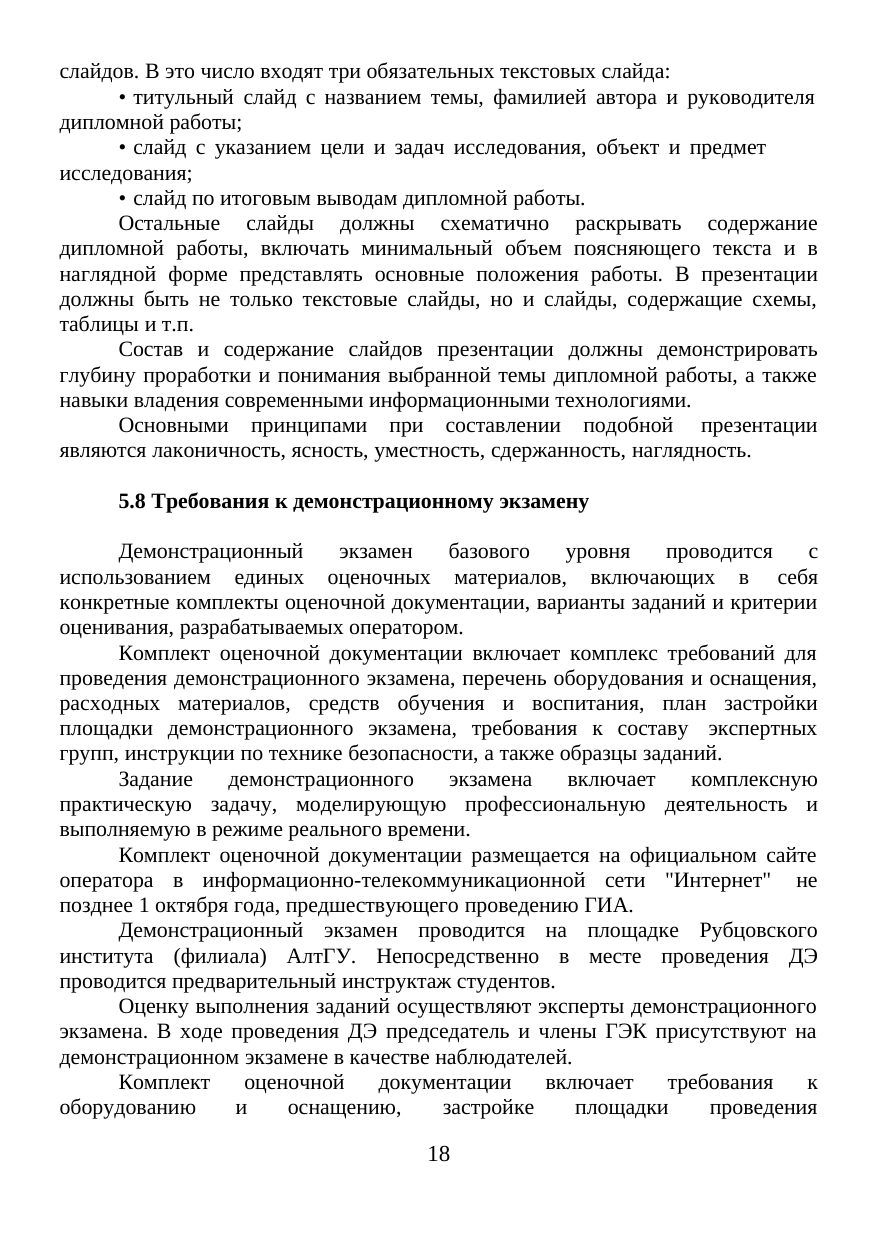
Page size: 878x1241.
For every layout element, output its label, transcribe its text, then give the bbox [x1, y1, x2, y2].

text Оценку выполнения заданий осуществляют эксперты демонстрационного экзамена. В ходе проведения ДЭ председатель и члены ГЭК присутствуют на демонстрационном экзамене в качестве наблюдателей. [59, 993, 818, 1069]
text Комплект оценочной документации размещается на официальном сайте оператора в информационно-телекоммуникационной сети "Интернет" не позднее 1 октября года, предшествующего проведению ГИА. [59, 842, 817, 917]
text Демонстрационный экзамен проводится на площадке Рубцовского института (филиала) АлтГУ. Непосредственно в месте проведения ДЭ проводится предварительный инструктаж студентов. [59, 917, 818, 993]
text Демонстрационный экзамен базового уровня проводится с использованием единых оценочных материалов, включающих в себя конкретные комплекты оценочной документации, варианты заданий и критерии оценивания, разрабатываемых оператором. [59, 538, 818, 639]
text Остальные слайды должны схематично раскрывать содержание дипломной работы, включать минимальный объем поясняющего текста и в наглядной форме представлять основные положения работы. В презентации должны быть не только текстовые слайды, но и слайды, содержащие схемы, таблицы и т.п. [59, 210, 818, 336]
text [59, 1069, 818, 1119]
text Основными принципами при составлении подобной презентации являются лаконичность, ясность, уместность, сдержанность, наглядность. [59, 412, 818, 463]
list титульный слайд с названием темы, фамилией автора и руководителя дипломной работы; [59, 84, 818, 134]
text Задание демонстрационного экзамена включает комплексную практическую задачу, моделирующую профессиональную деятельность и выполняемую в режиме реального времени. [59, 766, 818, 841]
subtitle Требования к демонстрационному экзамену [118, 488, 850, 513]
list слайд по итоговым выводам дипломной работы. [118, 185, 850, 210]
text Комплект оценочной документации включает комплекс требований для проведения демонстрационного экзамена, перечень оборудования и оснащения, расходных материалов, средств обучения и воспитания, план застройки площадки демонстрационного экзамена, требования к составу экспертных групп, инструкции по технике безопасности, а также образцы заданий. [59, 639, 818, 766]
text слайдов. В это число входят три обязательных текстовых слайда: [59, 58, 850, 84]
text Состав и содержание слайдов презентации должны демонстрировать глубину проработки и понимания выбранной темы дипломной работы, а также навыки владения современными информационными технологиями. [59, 336, 818, 412]
list слайд с указанием цели и задач исследования, объект и предмет исследования; [59, 134, 818, 185]
